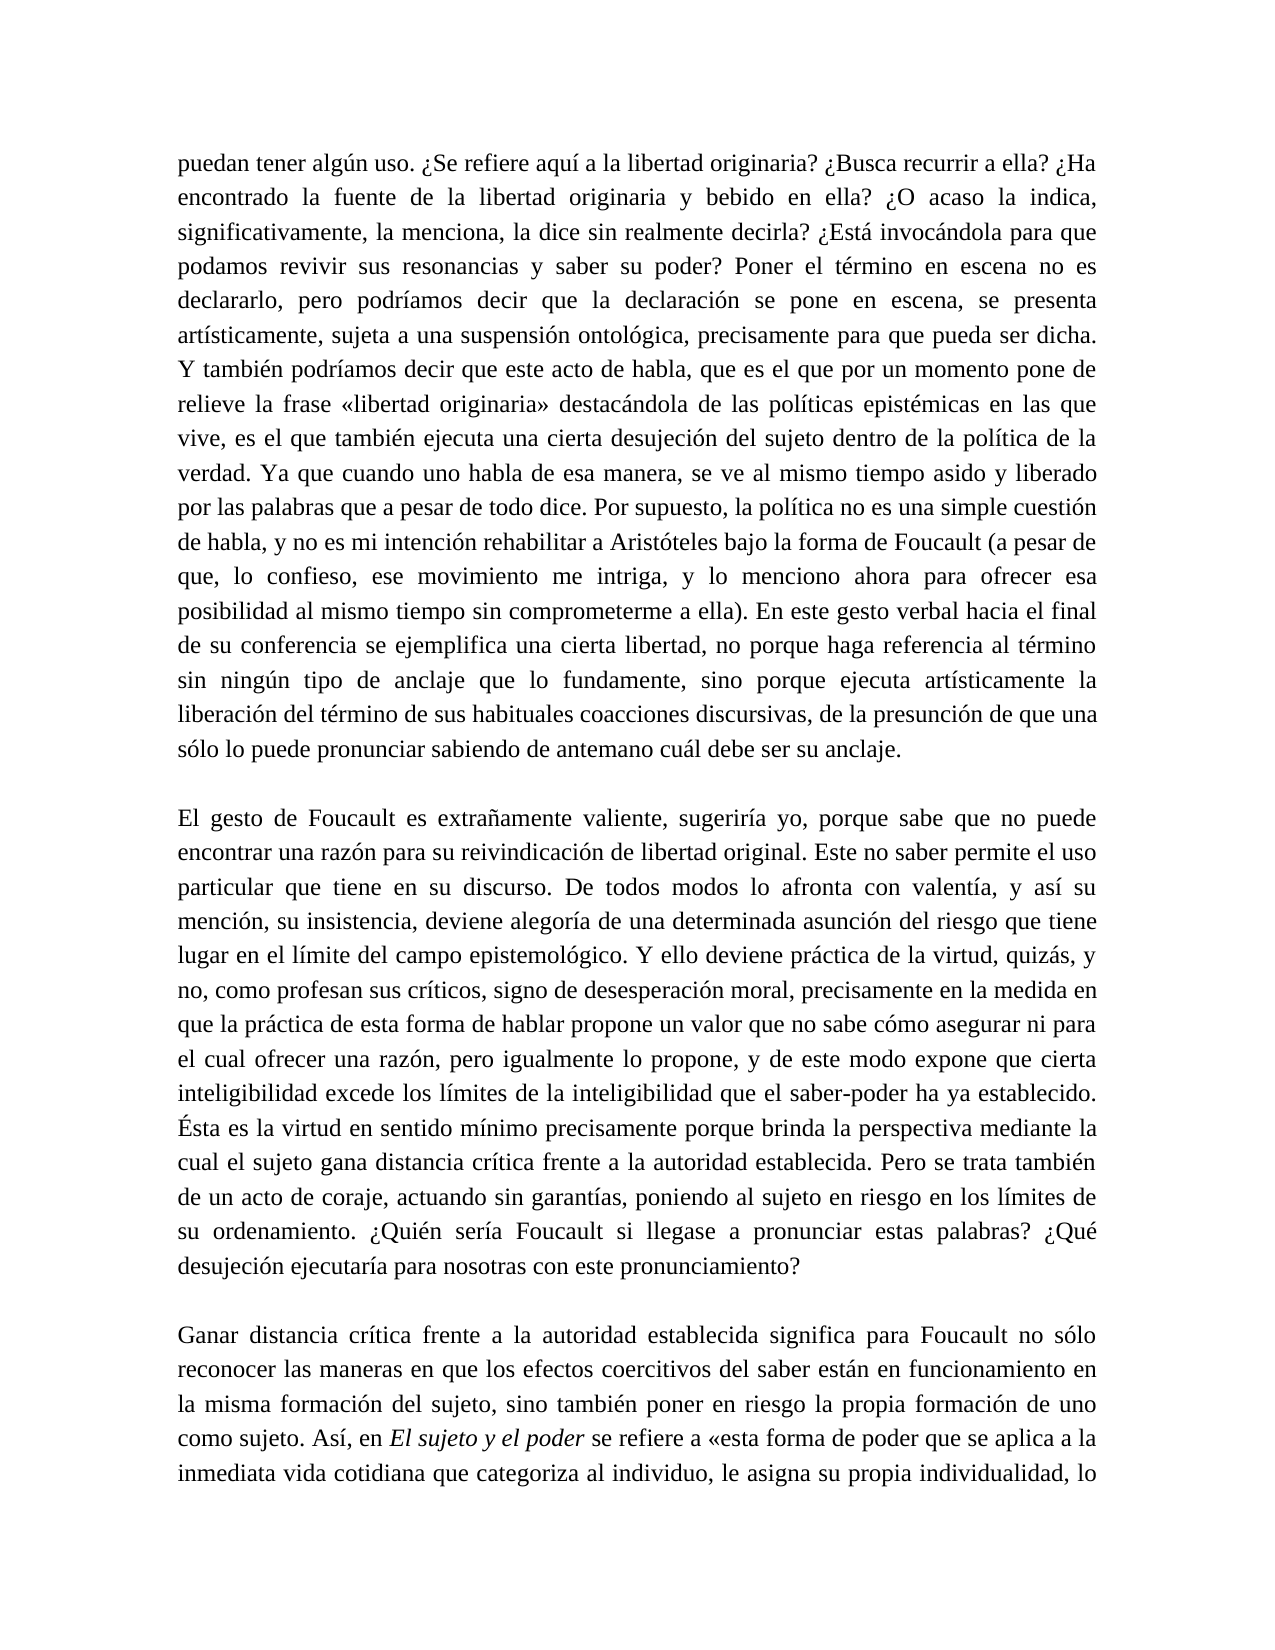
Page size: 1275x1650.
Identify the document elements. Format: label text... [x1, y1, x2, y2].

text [177, 148, 1098, 762]
text El gesto de Foucault es extrañamente valiente, sugeriría yo, porque sabe que no puede encontrar una razón para su reivindicación de libertad original. Este no saber permite el uso particular que tiene en su discurso. De todos modos lo afronta con valentía, y así su mención, su insistencia, deviene alegoría de una determinada asunción del riesgo que tiene lugar en el límite del campo epistemológico. Y ello deviene práctica de la virtud, quizás, y no, como profesan sus críticos, signo de desesperación moral, precisamente en la medida en que la práctica de esta forma de hablar propone un valor que no sabe cómo asegurar ni para el cual ofrecer una razón, pero igualmente lo propone, y de este modo expone que cierta inteligibilidad excede los límites de la inteligibilidad que el saber-poder ha ya establecido. Ésta es la virtud en sentido mínimo precisamente porque brinda la perspectiva mediante la cual el sujeto gana distancia crítica frente a la autoridad establecida. Pero se trata también de un acto de coraje, actuando sin garantías, poniendo al sujeto en riesgo en los límites de su ordenamiento. ¿Quién sería Foucault si llegase a pronunciar estas palabras? ¿Qué desujeción ejecutaría para nosotras con este pronunciamiento? [177, 803, 1098, 1280]
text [177, 1320, 1098, 1487]
